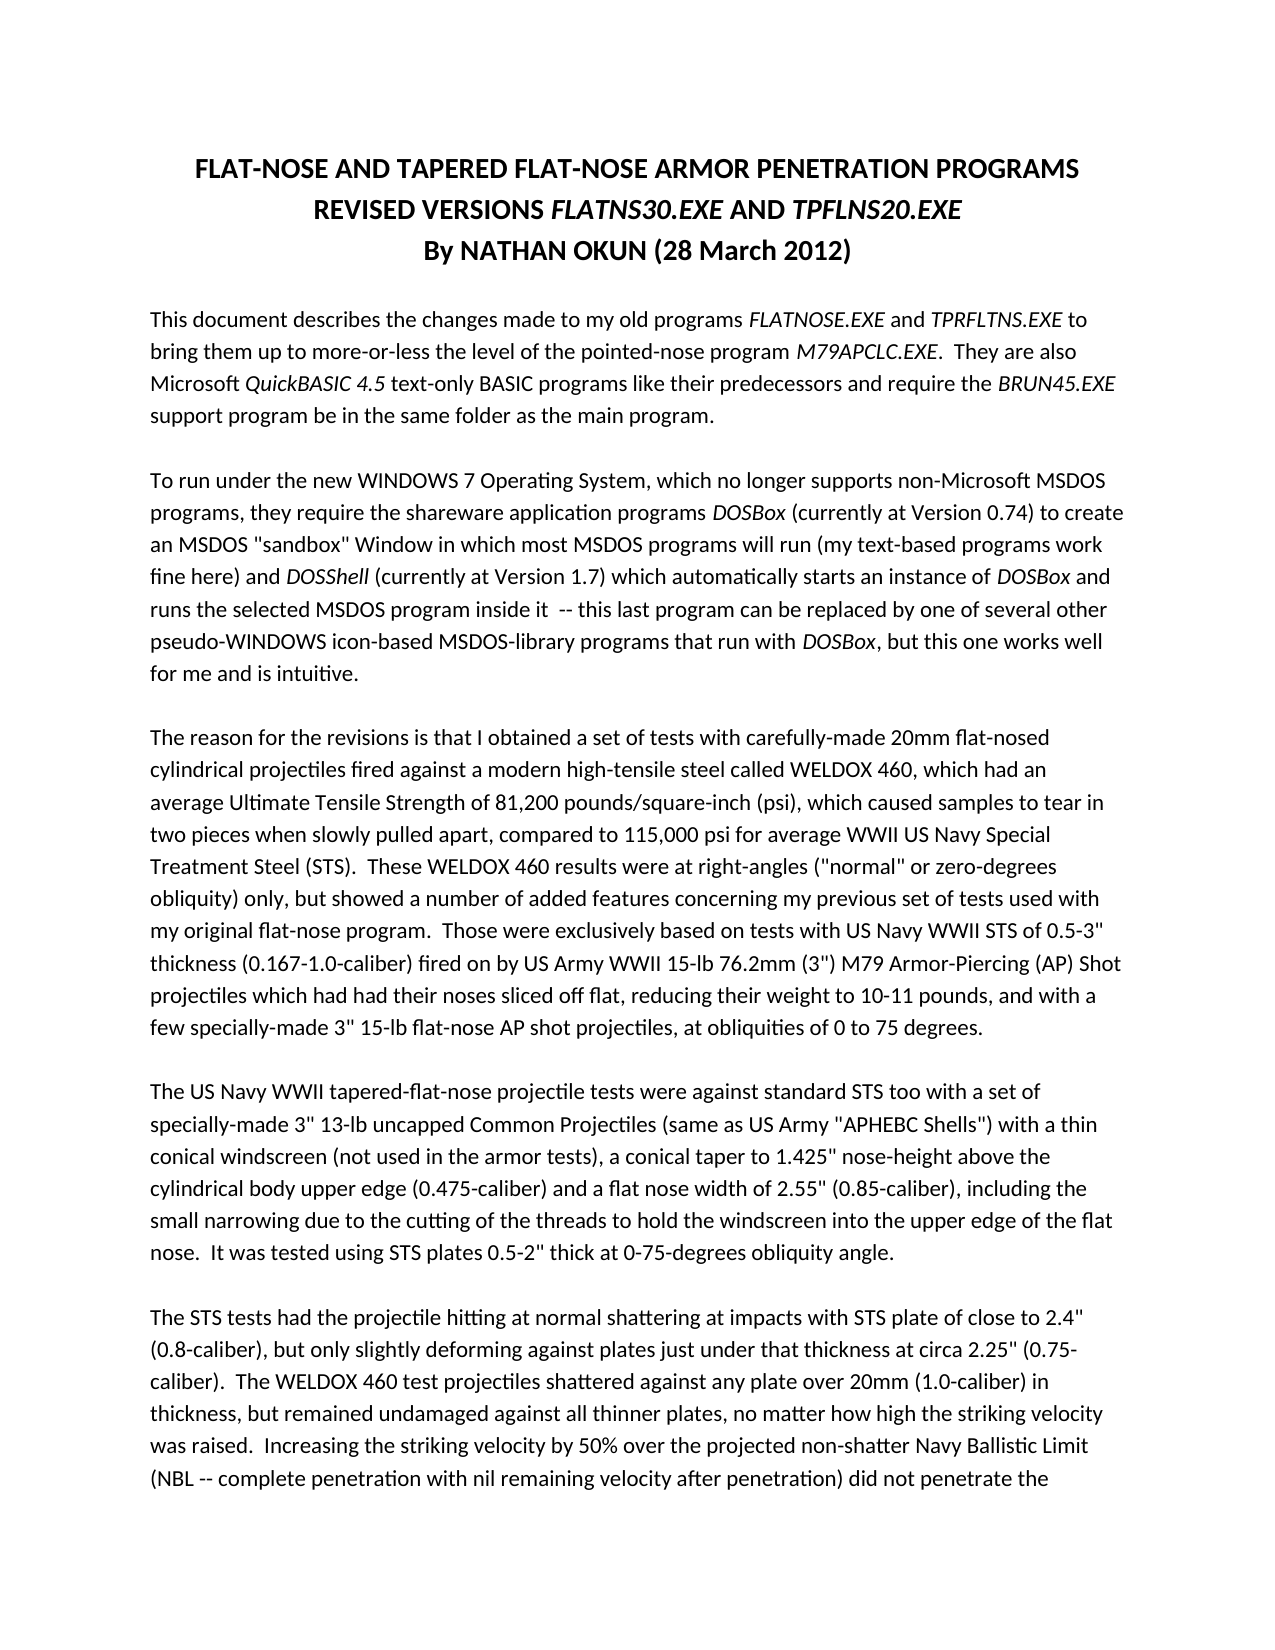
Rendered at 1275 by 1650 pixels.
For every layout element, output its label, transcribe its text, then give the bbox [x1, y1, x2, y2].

text To run under the new WINDOWS 7 Operating System, which no longer supports non-Microsoft MSDOS programs, they require the shareware application programs DOSBox (currently at Version 0.74) to create an MSDOS "sandbox" Window in which most MSDOS programs will run (my text-based programs work fine here) and DOSShell (currently at Version 1.7) which automatically starts an instance of DOSBox and runs the selected MSDOS program inside it -- this last program can be replaced by one of several other pseudo-WINDOWS icon-based MSDOS-library programs that run with DOSBox, but this one works well for me and is intuitive. [150, 466, 1125, 687]
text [150, 1303, 1125, 1492]
text FLAT-NOSE AND TAPERED FLAT-NOSE ARMOR PENETRATION PROGRAMS [150, 150, 1125, 186]
text REVISED VERSIONS FLATNS30.EXE AND TPFLNS20.EXE [150, 191, 1125, 227]
text The reason for the revisions is that I obtained a set of tests with carefully-made 20mm flat-nosed cylindrical projectiles fired against a modern high-tensile steel called WELDOX 460, which had an average Ultimate Tensile Strength of 81,200 pounds/square-inch (psi), which caused samples to tear in two pieces when slowly pulled apart, compared to 115,000 psi for average WWII US Navy Special Treatment Steel (STS). These WELDOX 460 results were at right-angles ("normal" or zero-degrees obliquity) only, but showed a number of added features concerning my previous set of tests used with my original flat-nose program. Those were exclusively based on tests with US Navy WWII STS of 0.5-3" thickness (0.167-1.0-caliber) fired on by US Army WWII 15-lb 76.2mm (3") M79 Armor-Piercing (AP) Shot projectiles which had had their noses sliced off flat, reducing their weight to 10-11 pounds, and with a few specially-made 3" 15-lb flat-nose AP shot projectiles, at obliquities of 0 to 75 degrees. [150, 723, 1125, 1041]
text By NATHAN OKUN (28 March 2012) [150, 232, 1125, 267]
text This document describes the changes made to my old programs FLATNOSE.EXE and TPRFLTNS.EXE to bring them up to more-or-less the level of the pointed-nose program M79APCLC.EXE. They are also Microsoft QuickBASIC 4.5 text-only BASIC programs like their predecessors and require the BRUN45.EXE support program be in the same folder as the main program. [150, 305, 1125, 429]
text The US Navy WWII tapered-flat-nose projectile tests were against standard STS too with a set of specially-made 3" 13-lb uncapped Common Projectiles (same as US Army "APHEBC Shells") with a thin conical windscreen (not used in the armor tests), a conical taper to 1.425" nose-height above the cylindrical body upper edge (0.475-caliber) and a flat nose width of 2.55" (0.85-caliber), including the small narrowing due to the cutting of the threads to hold the windscreen into the upper edge of the flat nose. It was tested using STS plates 0.5-2" thick at 0-75-degrees obliquity angle. [150, 1077, 1125, 1266]
